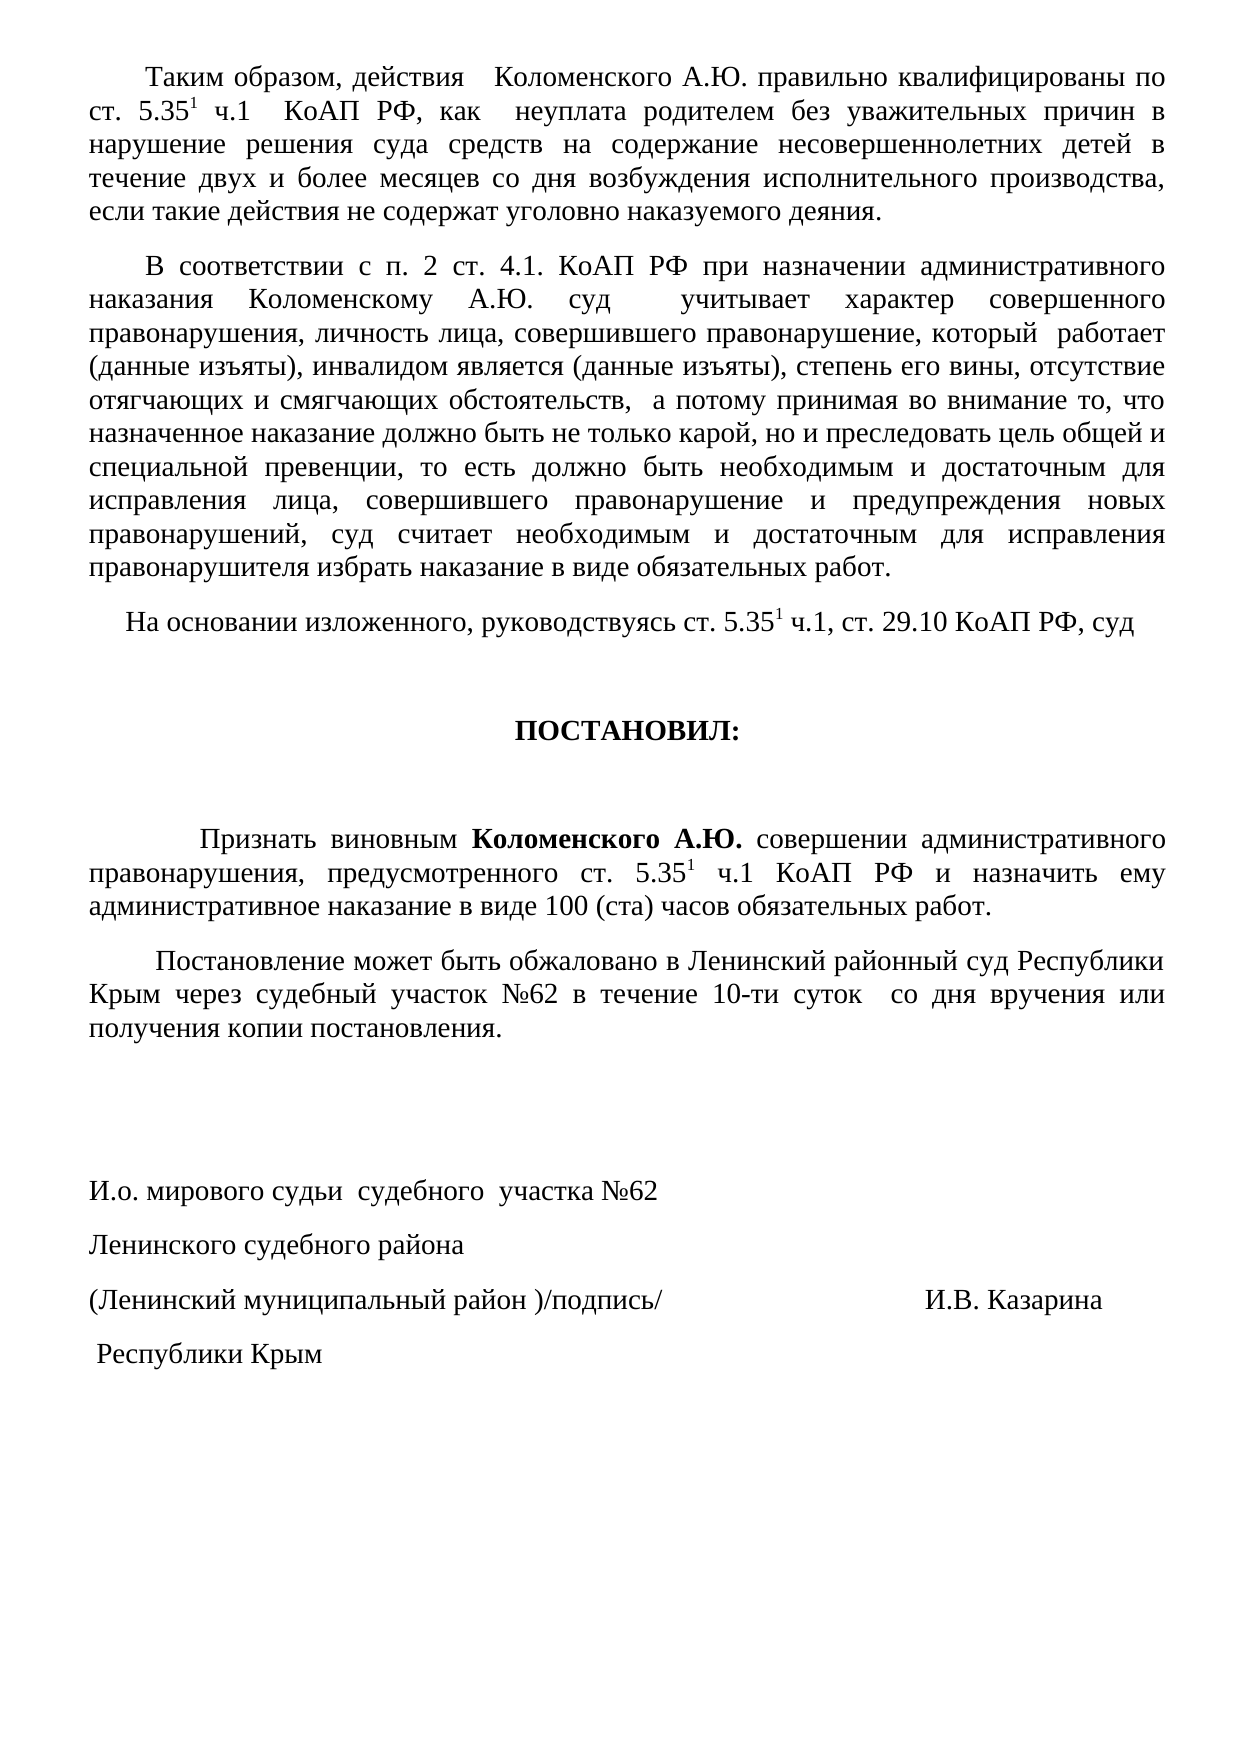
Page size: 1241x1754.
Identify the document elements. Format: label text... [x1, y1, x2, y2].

text ПОСТАНОВИЛ: [89, 713, 1166, 746]
text Постановление может быть обжаловано в Ленинский районный суд Республики Крым через судебный участок №62 в течение 10-ти суток со дня вручения или получения копии постановления. [89, 943, 1166, 1043]
text Признать виновным Коломенского А.Ю. совершении административного правонарушения, предусмотренного ст. 5.351 ч.1 КоАП РФ и назначить ему административное наказание в виде 100 (ста) часов обязательных работ. [89, 821, 1166, 922]
text Ленинского судебного района [89, 1227, 1166, 1261]
text (Ленинский муниципальный район )/подпись/ И.В. Казарина [89, 1282, 1166, 1315]
text И.о. мирового судьи судебного участка №62 [89, 1173, 1166, 1207]
text На основании изложенного, руководствуясь ст. 5.351 ч.1, ст. 29.10 КоАП РФ, суд [89, 604, 1166, 637]
text Таким образом, действия Коломенского А.Ю. правильно квалифицированы по ст. 5.351 ч.1 КоАП РФ, как неуплата родителем без уважительных причин в нарушение решения суда средств на содержание несовершеннолетних детей в течение двух и более месяцев со дня возбуждения исполнительного производства, если такие действия не содержат уголовно наказуемого деяния. [89, 59, 1166, 227]
text Республики Крым [89, 1336, 1166, 1370]
text В соответствии с п. 2 ст. 4.1. КоАП РФ при назначении административного наказания Коломенскому А.Ю. суд учитывает характер совершенного правонарушения, личность лица, совершившего правонарушение, который работает (данные изъяты), инвалидом является (данные изъяты), степень его вины, отсутствие отягчающих и смягчающих обстоятельств, а потому принимая во внимание то, что назначенное наказание должно быть не только карой, но и преследовать цель общей и специальной превенции, то есть должно быть необходимым и достаточным для исправления лица, совершившего правонарушение и предупреждения новых правонарушений, суд считает необходимым и достаточным для исправления правонарушителя избрать наказание в виде обязательных работ. [89, 248, 1166, 583]
